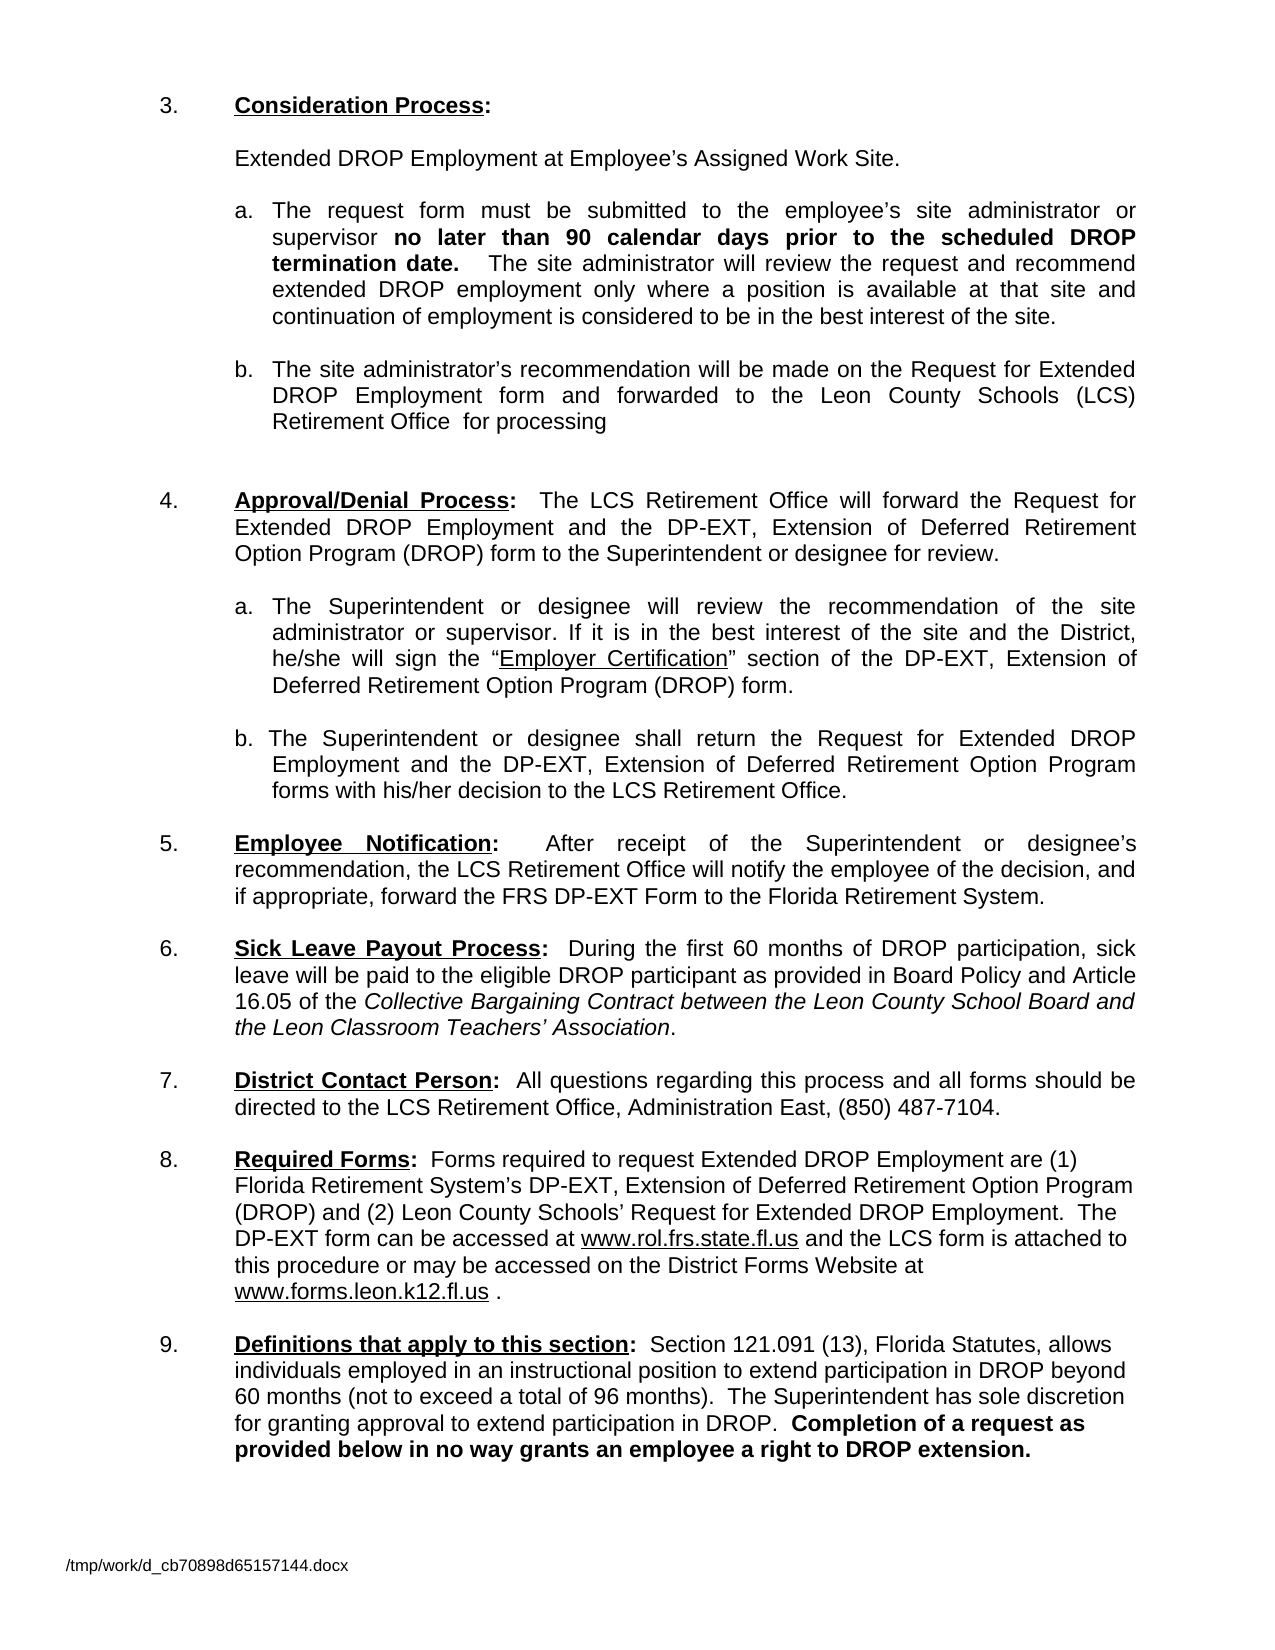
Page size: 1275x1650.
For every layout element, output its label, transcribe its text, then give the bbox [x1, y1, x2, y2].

text Extended DROP Employment at Employee’s Assigned Work Site. [234, 145, 1137, 171]
text b. The Superintendent or designee shall return the Request for Extended DROP Employment and the DP-EXT, Extension of Deferred Retirement Option Program forms with his/her decision to the LCS Retirement Office. [234, 724, 1137, 803]
list The request form must be submitted to the employee’s site administrator or supervisor no later than 90 calendar days prior to the scheduled DROP termination date. The site administrator will review the request and recommend extended DROP employment only where a position is available at that site and continuation of employment is considered to be in the best interest of the site. [234, 197, 1137, 329]
list Approval/Denial Process: The LCS Retirement Office will forward the Request for Extended DROP Employment and the DP-EXT, Extension of Deferred Retirement Option Program (DROP) form to the Superintendent or designee for review. [159, 487, 1137, 566]
list Required Forms: Forms required to request Extended DROP Employment are (1) Florida Retirement System’s DP-EXT, Extension of Deferred Retirement Option Program (DROP) and (2) Leon County Schools’ Request for Extended DROP Employment. The DP-EXT form can be accessed at www.rol.frs.state.fl.us and the LCS form is attached to this procedure or may be accessed on the District Forms Website at www.forms.leon.k12.fl.us . [159, 1146, 1137, 1304]
list District Contact Person: All questions regarding this process and all forms should be directed to the LCS Retirement Office, Administration East, (850) 487-7104. [159, 1067, 1137, 1120]
list Definitions that apply to this section: Section 121.091 (13), Florida Statutes, allows individuals employed in an instructional position to extend participation in DROP beyond 60 months (not to exceed a total of 96 months). The Superintendent has sole discretion for granting approval to extend participation in DROP. Completion of a request as provided below in no way grants an employee a right to DROP extension. [159, 1331, 1137, 1462]
list Consideration Process: [159, 92, 1137, 118]
list The site administrator’s recommendation will be made on the Request for Extended DROP Employment form and forwarded to the Leon County Schools (LCS) Retirement Office for processing [234, 356, 1137, 434]
list Sick Leave Payout Process: During the first 60 months of DROP participation, sick leave will be paid to the eligible DROP participant as provided in Board Policy and Article 16.05 of the Collective Bargaining Contract between the Leon County School Board and the Leon Classroom Teachers’ Association. [159, 935, 1137, 1041]
list The Superintendent or designee will review the recommendation of the site administrator or supervisor. If it is in the best interest of the site and the District, he/she will sign the “Employer Certification” section of the DP-EXT, Extension of Deferred Retirement Option Program (DROP) form. [234, 593, 1137, 698]
list Employee Notification: After receipt of the Superintendent or designee’s recommendation, the LCS Retirement Office will notify the employee of the decision, and if appropriate, forward the FRS DP-EXT Form to the Florida Retirement System. [159, 830, 1137, 909]
